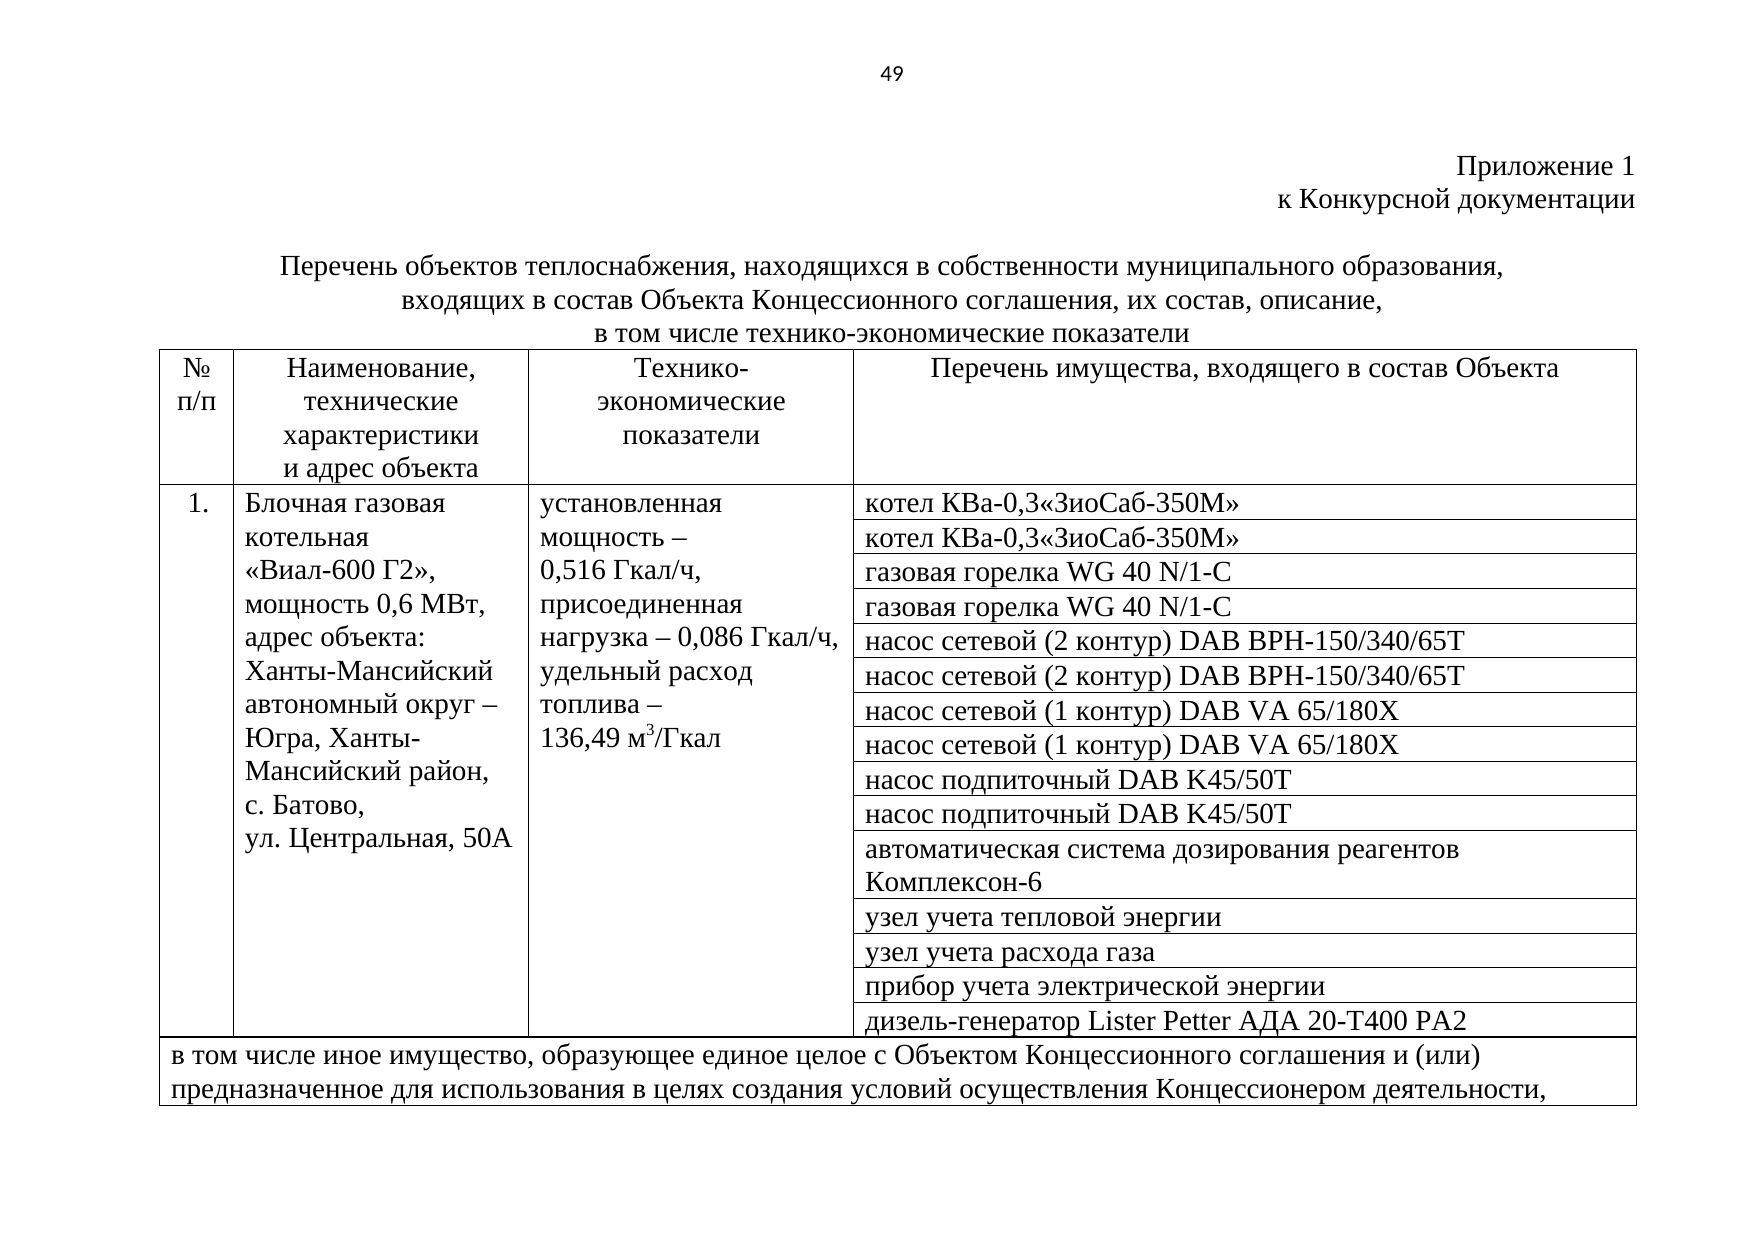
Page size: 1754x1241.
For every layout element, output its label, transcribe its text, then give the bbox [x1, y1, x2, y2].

table_cell котел КВа-0,3«ЗиоСаб-350М» [854, 520, 1636, 553]
table_header Технико-экономические показатели [529, 350, 853, 484]
table_cell насос сетевой (2 контур) DAB BPH-150/340/65T [854, 624, 1636, 657]
table_cell установленная мощность – 0,516 Гкал/ч, присоединенная нагрузка – 0,086 Гкал/ч, удельный расход топлива – 136,49 м3/Гкал [529, 485, 853, 1036]
table_cell котел КВа-0,3«ЗиоСаб-350М» [854, 485, 1636, 519]
table_cell газовая горелка WG 40 N/1-C [854, 554, 1636, 588]
table_cell насос сетевой (1 контур) DAB VA 65/180X [854, 727, 1636, 761]
table_cell насос подпиточный DAB K45/50T [854, 762, 1636, 795]
text в том числе технико-экономические показатели [159, 315, 1624, 349]
table_cell узел учета тепловой энергии [854, 899, 1636, 933]
text входящих в состав Объекта Концессионного соглашения, их состав, описание, [159, 282, 1624, 315]
table_cell газовая горелка WG 40 N/1-C [854, 589, 1636, 622]
table_cell прибор учета электрической энергии [854, 968, 1636, 1002]
table_cell Блочная газовая котельная «Виал-600 Г2», мощность 0,6 МВт, адрес объекта: Ханты-Мансийский автономный округ – Югра, Ханты-Мансийский район, с. Батово, ул. Центральная, 50А [234, 485, 528, 1036]
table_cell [160, 1038, 1636, 1104]
table_cell 1. [160, 485, 233, 1036]
table_header Перечень имущества, входящего в состав Объекта [854, 350, 1636, 484]
text Приложение 1 [159, 148, 1635, 181]
text Перечень объектов теплоснабжения, находящихся в собственности муниципального образования, [159, 248, 1624, 282]
table_cell дизель-генератор Lister Petter АДА 20-Т400 РА2 [854, 1003, 1636, 1036]
table_cell насос подпиточный DAB K45/50T [854, 796, 1636, 830]
text к Конкурсной документации [159, 181, 1635, 215]
table_cell насос сетевой (1 контур) DAB VA 65/180X [854, 693, 1636, 726]
table_cell насос сетевой (2 контур) DAB BPH-150/340/65T [854, 658, 1636, 692]
table_cell автоматическая система дозирования реагентов Комплексон-6 [854, 831, 1636, 898]
table_cell узел учета расхода газа [854, 934, 1636, 967]
table_header Наименование, технические характеристики и адрес объекта [234, 350, 528, 484]
table_header № п/п [160, 350, 233, 484]
